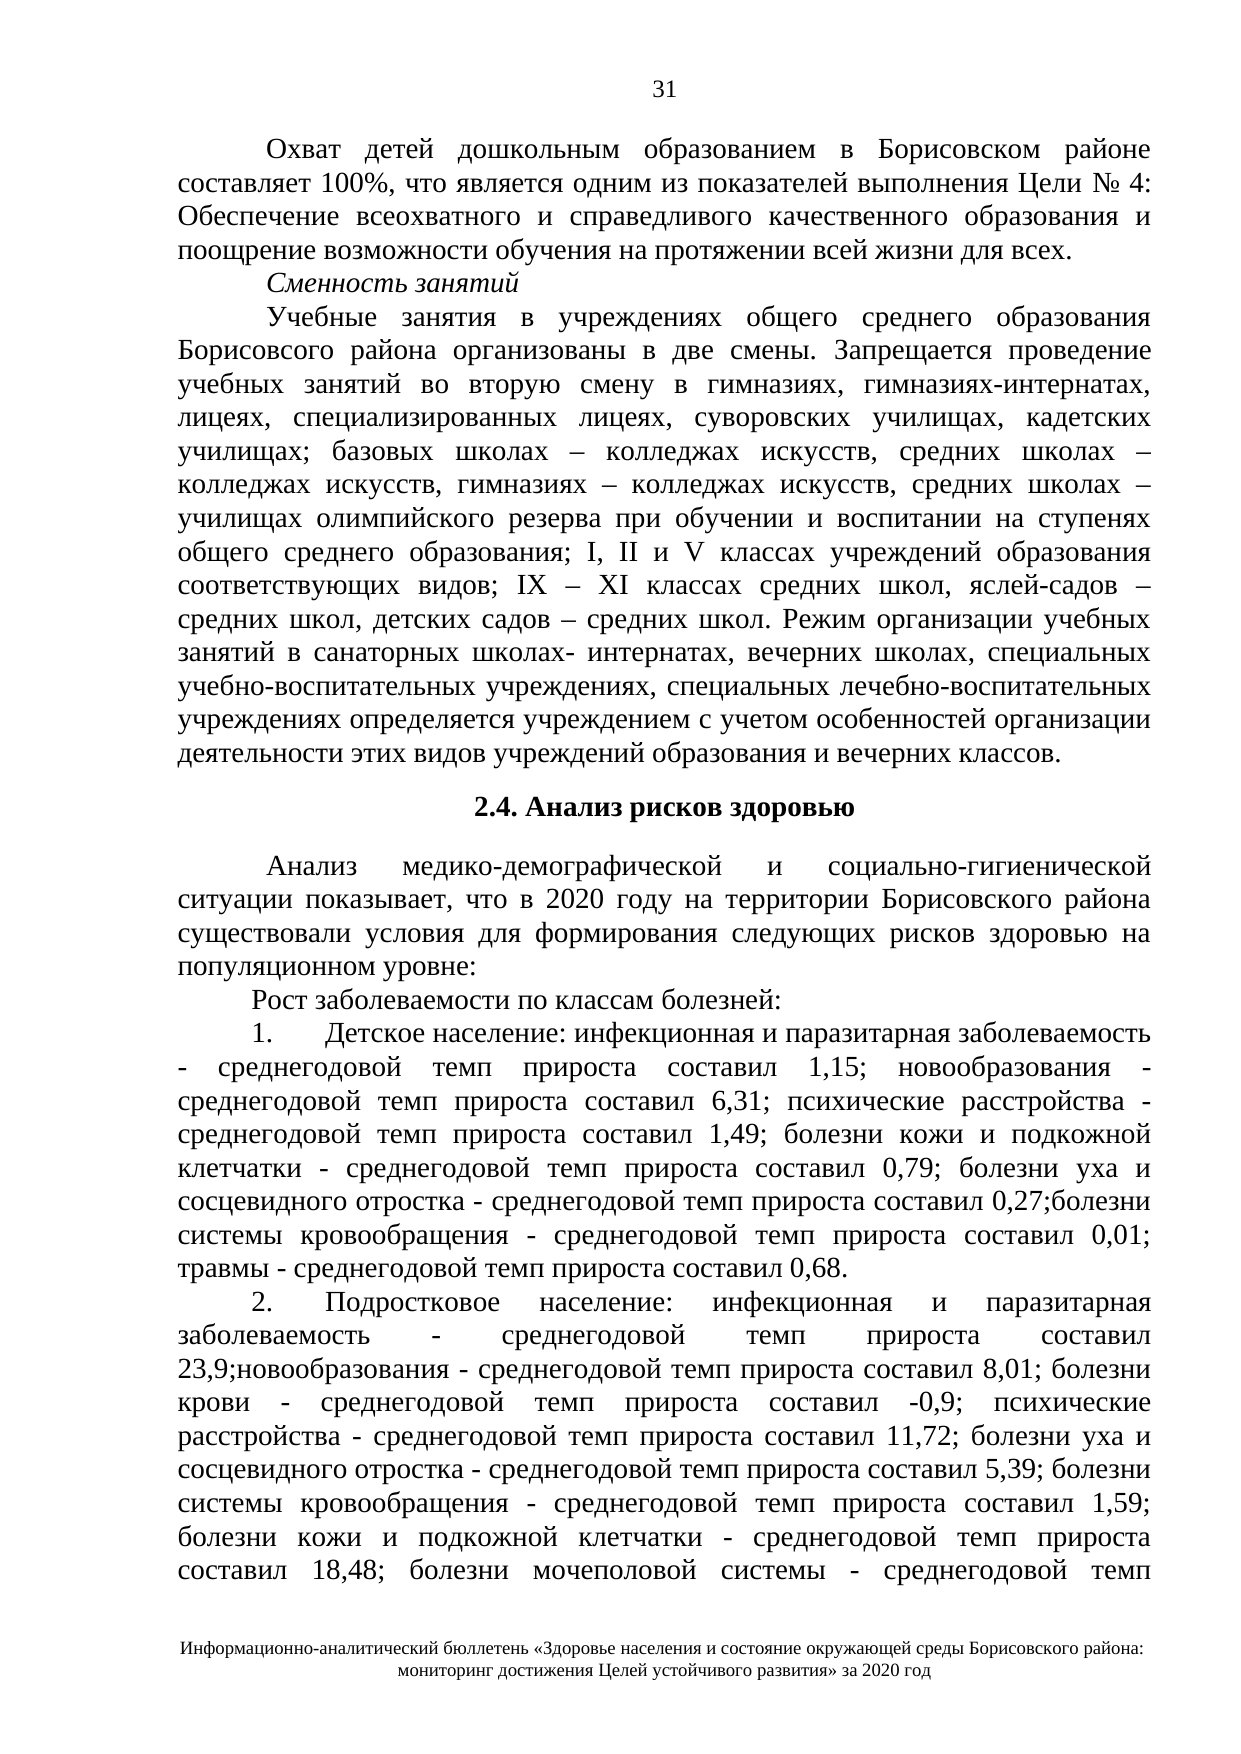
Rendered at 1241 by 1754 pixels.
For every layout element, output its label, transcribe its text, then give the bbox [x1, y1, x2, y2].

list Детское население: инфекционная и паразитарная заболеваемость - среднегодовой темп прироста составил 1,15; новообразования - среднегодовой темп прироста составил 6,31; психические расстройства - среднегодовой темп прироста составил 1,49; болезни кожи и подкожной клетчатки - среднегодовой темп прироста составил 0,79; болезни уха и сосцевидного отростка - среднегодовой темп прироста составил 0,27;болезни системы кровообращения - среднегодовой темп прироста составил 0,01; травмы - среднегодовой темп прироста составил 0,68. [177, 1016, 1152, 1284]
text Анализ медико-демографической и социально-гигиенической ситуации показывает, что в 2020 году на территории Борисовского района существовали условия для формирования следующих рисков здоровью на популяционном уровне: [177, 848, 1152, 982]
text Учебные занятия в учреждениях общего среднего образования Борисовсого района организованы в две смены. Запрещается проведение учебных занятий во вторую смену в гимназиях, гимназиях-интернатах, лицеях, специализированных лицеях, суворовских училищах, кадетских училищах; базовых школах – колледжах искусств, средних школах – колледжах искусств, гимназиях – колледжах искусств, средних школах – училищах олимпийского резерва при обучении и воспитании на ступенях общего среднего образования; I, II и V классах учреждений образования соответствующих видов; IX – XI классах средних школ, яслей-садов – средних школ, детских садов – средних школ. Режим организации учебных занятий в санаторных школах- интернатах, вечерних школах, специальных учебно-воспитательных учреждениях, специальных лечебно-воспитательных учреждениях определяется учреждением с учетом особенностей организации деятельности этих видов учреждений образования и вечерних классов. [177, 299, 1152, 768]
text Охват детей дошкольным образованием в Борисовском районе составляет 100%, что является одним из показателей выполнения Цели № 4: Обеспечение всеохватного и справедливого качественного образования и поощрение возможности обучения на протяжении всей жизни для всех. [177, 131, 1152, 265]
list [177, 1284, 1152, 1586]
subtitle 2.4. Анализ рисков здоровью [177, 789, 1152, 823]
text Рост заболеваемости по классам болезней: [177, 982, 1152, 1016]
text Сменность занятий [177, 265, 1152, 299]
